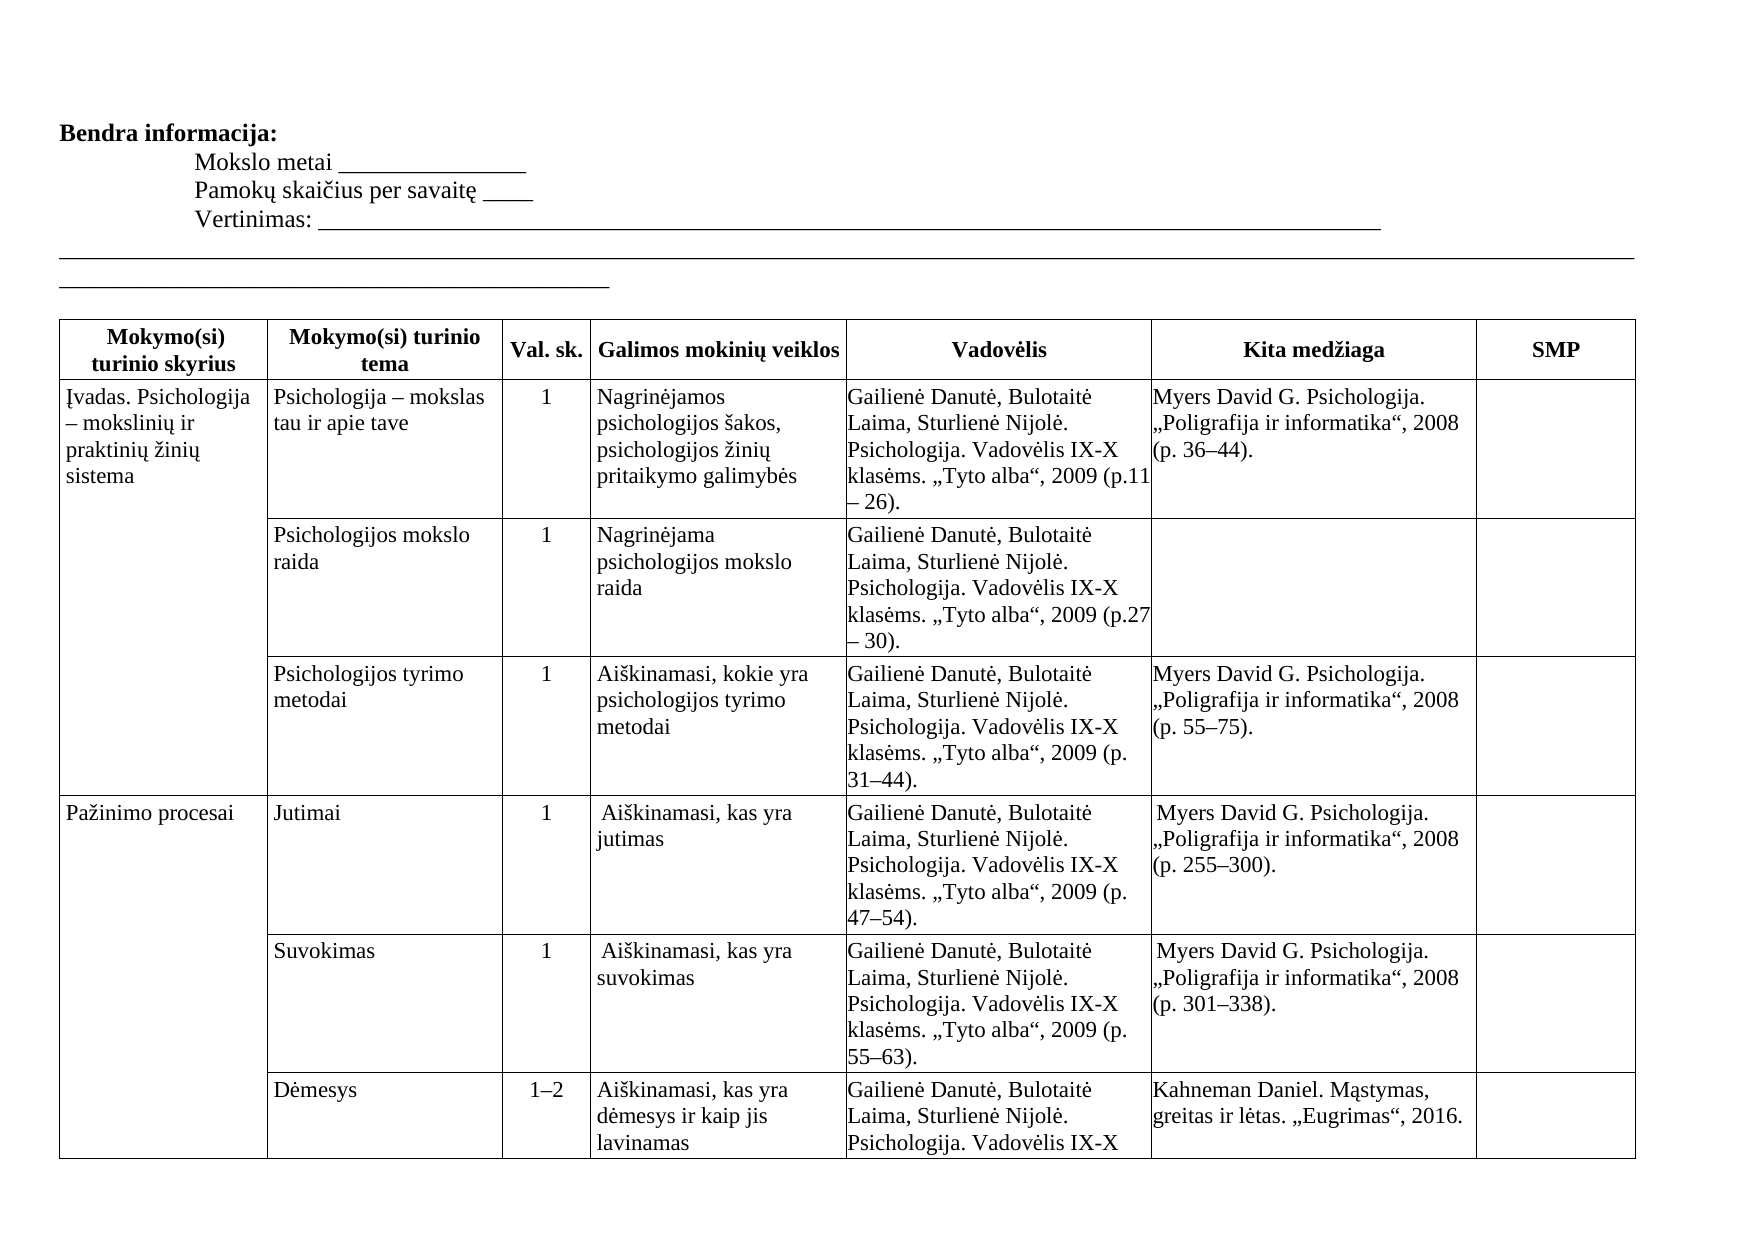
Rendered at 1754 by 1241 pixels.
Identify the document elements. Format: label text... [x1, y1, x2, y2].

table_header Kita medžiaga [1152, 320, 1476, 379]
table_header SMP [1477, 320, 1635, 379]
table_cell Myers David G. Psichologija. „Poligrafija ir informatika“, 2008 (p. 255–300). [1152, 796, 1476, 933]
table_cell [1152, 1073, 1476, 1158]
table_header Val. sk. [503, 320, 590, 379]
table_cell 1 [503, 380, 590, 518]
table_cell Jutimai [268, 796, 502, 933]
table_cell Myers David G. Psichologija. „Poligrafija ir informatika“, 2008 (p. 301–338). [1152, 935, 1476, 1072]
table_cell Dėmesys [268, 1073, 502, 1158]
table_cell 1 [503, 796, 590, 933]
table_cell [1477, 1073, 1635, 1158]
table_header Galimos mokinių veiklos [591, 320, 846, 379]
table_cell Gailienė Danutė, Bulotaitė Laima, Sturlienė Nijolė. Psichologija. Vadovėlis IX-X klasėms. „Tyto alba“, 2009 (p. 55–63). [847, 935, 1151, 1072]
table_cell Aiškinamasi, kas yra jutimas [591, 796, 846, 933]
table_cell Psichologijos tyrimo metodai [268, 657, 502, 795]
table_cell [847, 1073, 1151, 1158]
table_cell Gailienė Danutė, Bulotaitė Laima, Sturlienė Nijolė. Psichologija. Vadovėlis IX-X klasėms. „Tyto alba“, 2009 (p.11 – 26). [847, 380, 1151, 518]
table_header Mokymo(si) turinio tema [268, 320, 502, 379]
table_cell 1 [503, 519, 590, 656]
table_cell [1477, 519, 1635, 656]
text Mokslo metai _______________ [59, 147, 1636, 176]
table_cell Gailienė Danutė, Bulotaitė Laima, Sturlienė Nijolė. Psichologija. Vadovėlis IX-X klasėms. „Tyto alba“, 2009 (p.27 – 30). [847, 519, 1151, 656]
table_header Mokymo(si) turinio skyrius [60, 320, 267, 379]
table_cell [591, 1073, 846, 1158]
table_cell Myers David G. Psichologija. „Poligrafija ir informatika“, 2008 (p. 55–75). [1152, 657, 1476, 795]
table_cell 1–2 [503, 1073, 590, 1158]
table_cell Nagrinėjama psichologijos mokslo raida [591, 519, 846, 656]
text Pamokų skaičius per savaitę ____ [59, 176, 1636, 204]
table_cell Gailienė Danutė, Bulotaitė Laima, Sturlienė Nijolė. Psichologija. Vadovėlis IX-X klasėms. „Tyto alba“, 2009 (p. 47–54). [847, 796, 1151, 933]
table_cell [1477, 380, 1635, 518]
table_cell 1 [503, 935, 590, 1072]
table_cell Psichologijos mokslo raida [268, 519, 502, 656]
table_cell [1477, 796, 1635, 933]
table_cell Aiškinamasi, kokie yra psichologijos tyrimo metodai [591, 657, 846, 795]
text Vertinimas: _____________________________________________________________________________________ __________________________________________________________________________________________________________________________________________________________________________ [59, 204, 1636, 291]
text Bendra informacija: [59, 118, 1636, 147]
table_cell Aiškinamasi, kas yra suvokimas [591, 935, 846, 1072]
table_cell [1477, 935, 1635, 1072]
table_cell 1 [503, 657, 590, 795]
table_cell Nagrinėjamos psichologijos šakos, psichologijos žinių pritaikymo galimybės [591, 380, 846, 518]
table_cell [1477, 657, 1635, 795]
table_cell Gailienė Danutė, Bulotaitė Laima, Sturlienė Nijolė. Psichologija. Vadovėlis IX-X klasėms. „Tyto alba“, 2009 (p. 31–44). [847, 657, 1151, 795]
table_cell Suvokimas [268, 935, 502, 1072]
table_cell Įvadas. Psichologija – mokslinių ir praktinių žinių sistema [60, 380, 267, 795]
table_cell Psichologija – mokslas tau ir apie tave [268, 380, 502, 518]
table_cell Pažinimo procesai [60, 796, 267, 1158]
table_cell Myers David G. Psichologija. „Poligrafija ir informatika“, 2008 (p. 36–44). [1152, 380, 1476, 518]
table_cell [1152, 519, 1476, 656]
table_header Vadovėlis [847, 320, 1151, 379]
